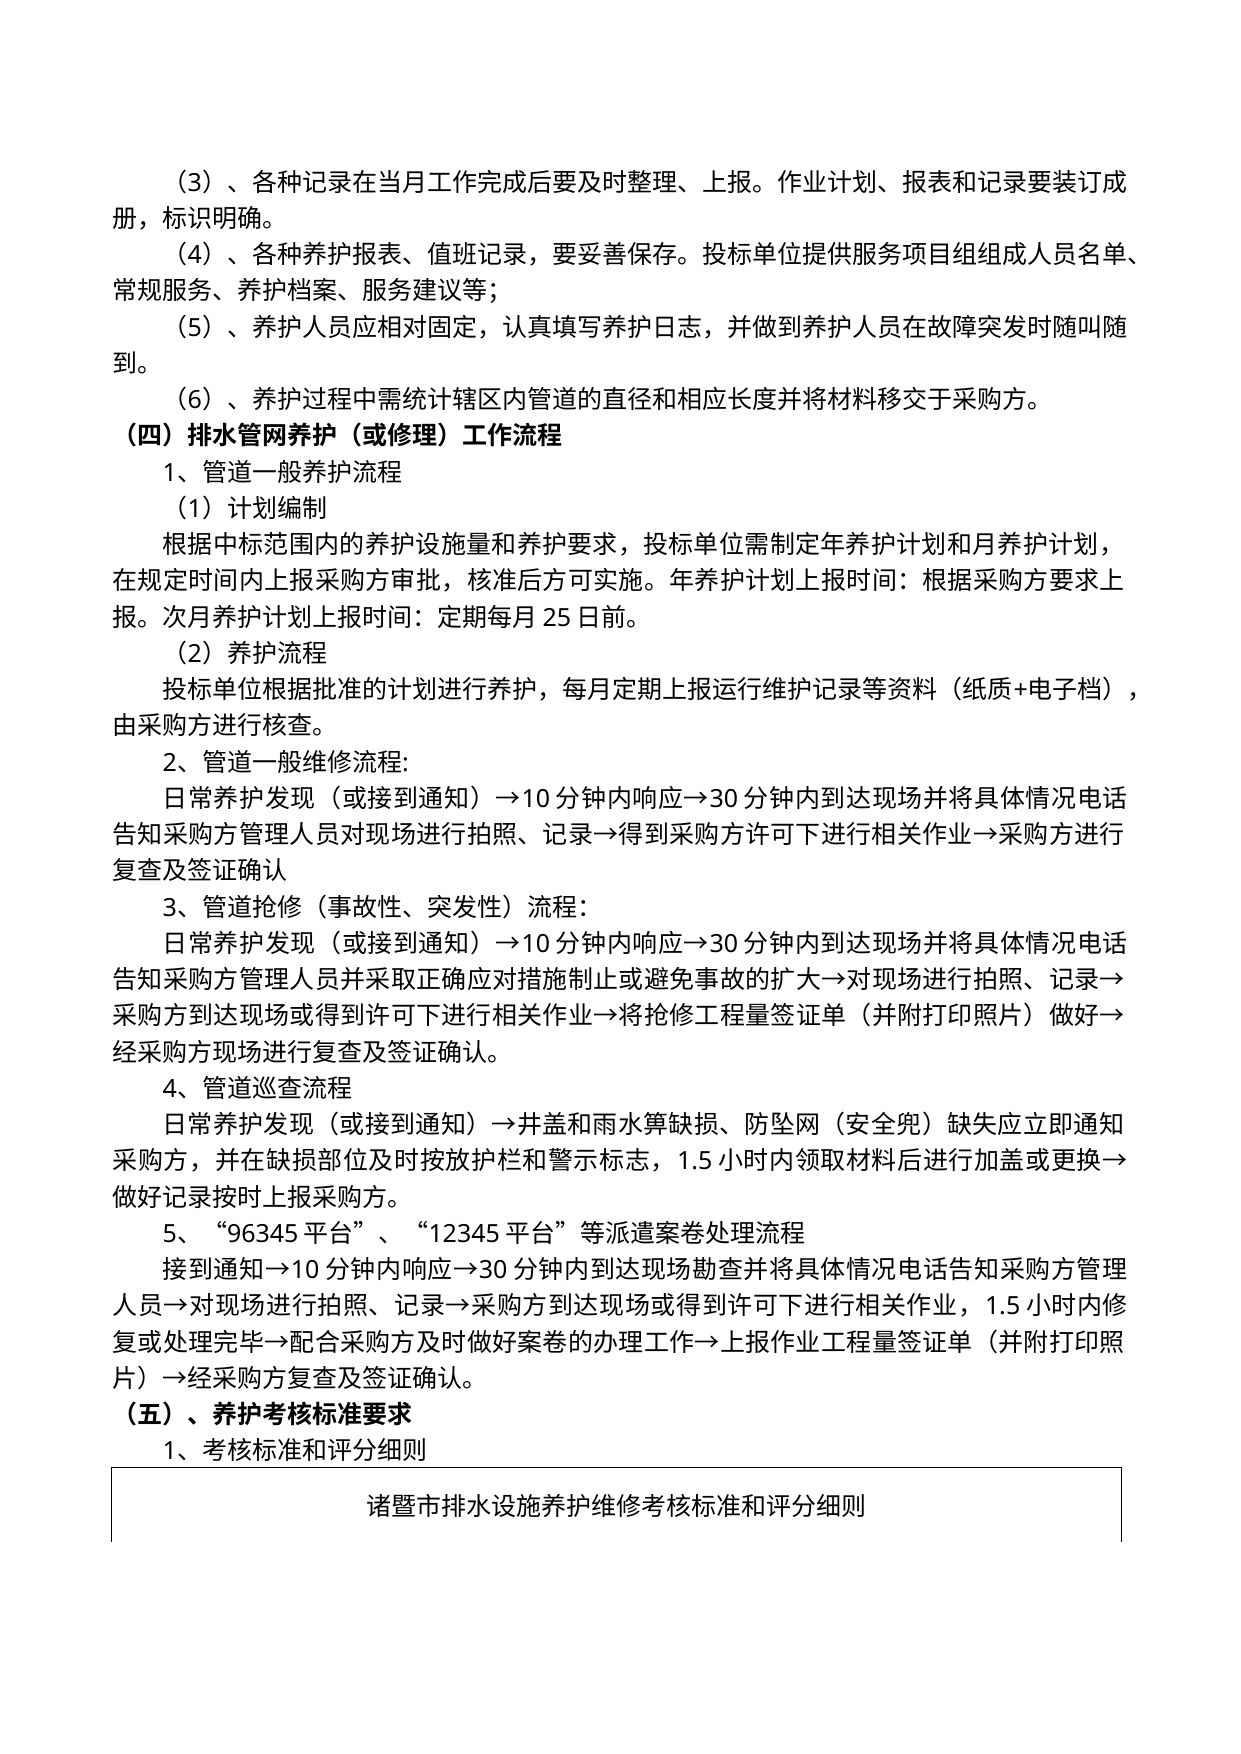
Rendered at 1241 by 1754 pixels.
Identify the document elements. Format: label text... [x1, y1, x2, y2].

text （5）、养护人员应相对固定，认真填写养护日志，并做到养护人员在故障突发时随叫随到。 [112, 307, 1128, 379]
text （四）排水管网养护（或修理）工作流程 [112, 416, 1128, 452]
table_header 诸暨市排水设施养护维修考核标准和评分细则 [112, 1468, 1121, 1542]
text 根据中标范围内的养护设施量和养护要求，投标单位需制定年养护计划和月养护计划，在规定时间内上报采购方审批，核准后方可实施。年养护计划上报时间：根据采购方要求上报。次月养护计划上报时间：定期每月25日前。 [112, 524, 1128, 633]
text （五）、养护考核标准要求 [112, 1394, 1128, 1431]
text （3）、各种记录在当月工作完成后要及时整理、上报。作业计划、报表和记录要装订成册，标识明确。 [112, 162, 1128, 234]
text 4、管道巡查流程 [112, 1068, 1128, 1104]
text 日常养护发现（或接到通知）→10分钟内响应→30分钟内到达现场并将具体情况电话告知采购方管理人员并采取正确应对措施制止或避免事故的扩大→对现场进行拍照、记录→采购方到达现场或得到许可下进行相关作业→将抢修工程量签证单（并附打印照片）做好→经采购方现场进行复查及签证确认。 [112, 923, 1128, 1068]
text （1）计划编制 [112, 488, 1128, 524]
text 投标单位根据批准的计划进行养护，每月定期上报运行维护记录等资料（纸质+电子档），由采购方进行核查。 [112, 669, 1128, 742]
text 日常养护发现（或接到通知）→井盖和雨水箅缺损、防坠网（安全兜）缺失应立即通知采购方，并在缺损部位及时按放护栏和警示标志，1.5小时内领取材料后进行加盖或更换→做好记录按时上报采购方。 [112, 1104, 1128, 1213]
text 接到通知→10分钟内响应→30分钟内到达现场勘查并将具体情况电话告知采购方管理人员→对现场进行拍照、记录→采购方到达现场或得到许可下进行相关作业，1.5小时内修复或处理完毕→配合采购方及时做好案卷的办理工作→上报作业工程量签证单（并附打印照片）→经采购方复查及签证确认。 [112, 1249, 1128, 1394]
text （4）、各种养护报表、值班记录，要妥善保存。投标单位提供服务项目组组成人员名单、常规服务、养护档案、服务建议等； [112, 234, 1128, 307]
text 1、管道一般养护流程 [112, 452, 1128, 488]
text （6）、养护过程中需统计辖区内管道的直径和相应长度并将材料移交于采购方。 [112, 379, 1128, 416]
text 2、管道一般维修流程: [112, 742, 1128, 778]
text 日常养护发现（或接到通知）→10分钟内响应→30分钟内到达现场并将具体情况电话告知采购方管理人员对现场进行拍照、记录→得到采购方许可下进行相关作业→采购方进行复查及签证确认 [112, 778, 1128, 887]
text （2）养护流程 [112, 633, 1128, 669]
text 1、考核标准和评分细则 [112, 1431, 1128, 1467]
text 3、管道抢修（事故性、突发性）流程： [112, 887, 1128, 923]
text 5、“96345平台”、“12345平台”等派遣案卷处理流程 [112, 1213, 1128, 1249]
